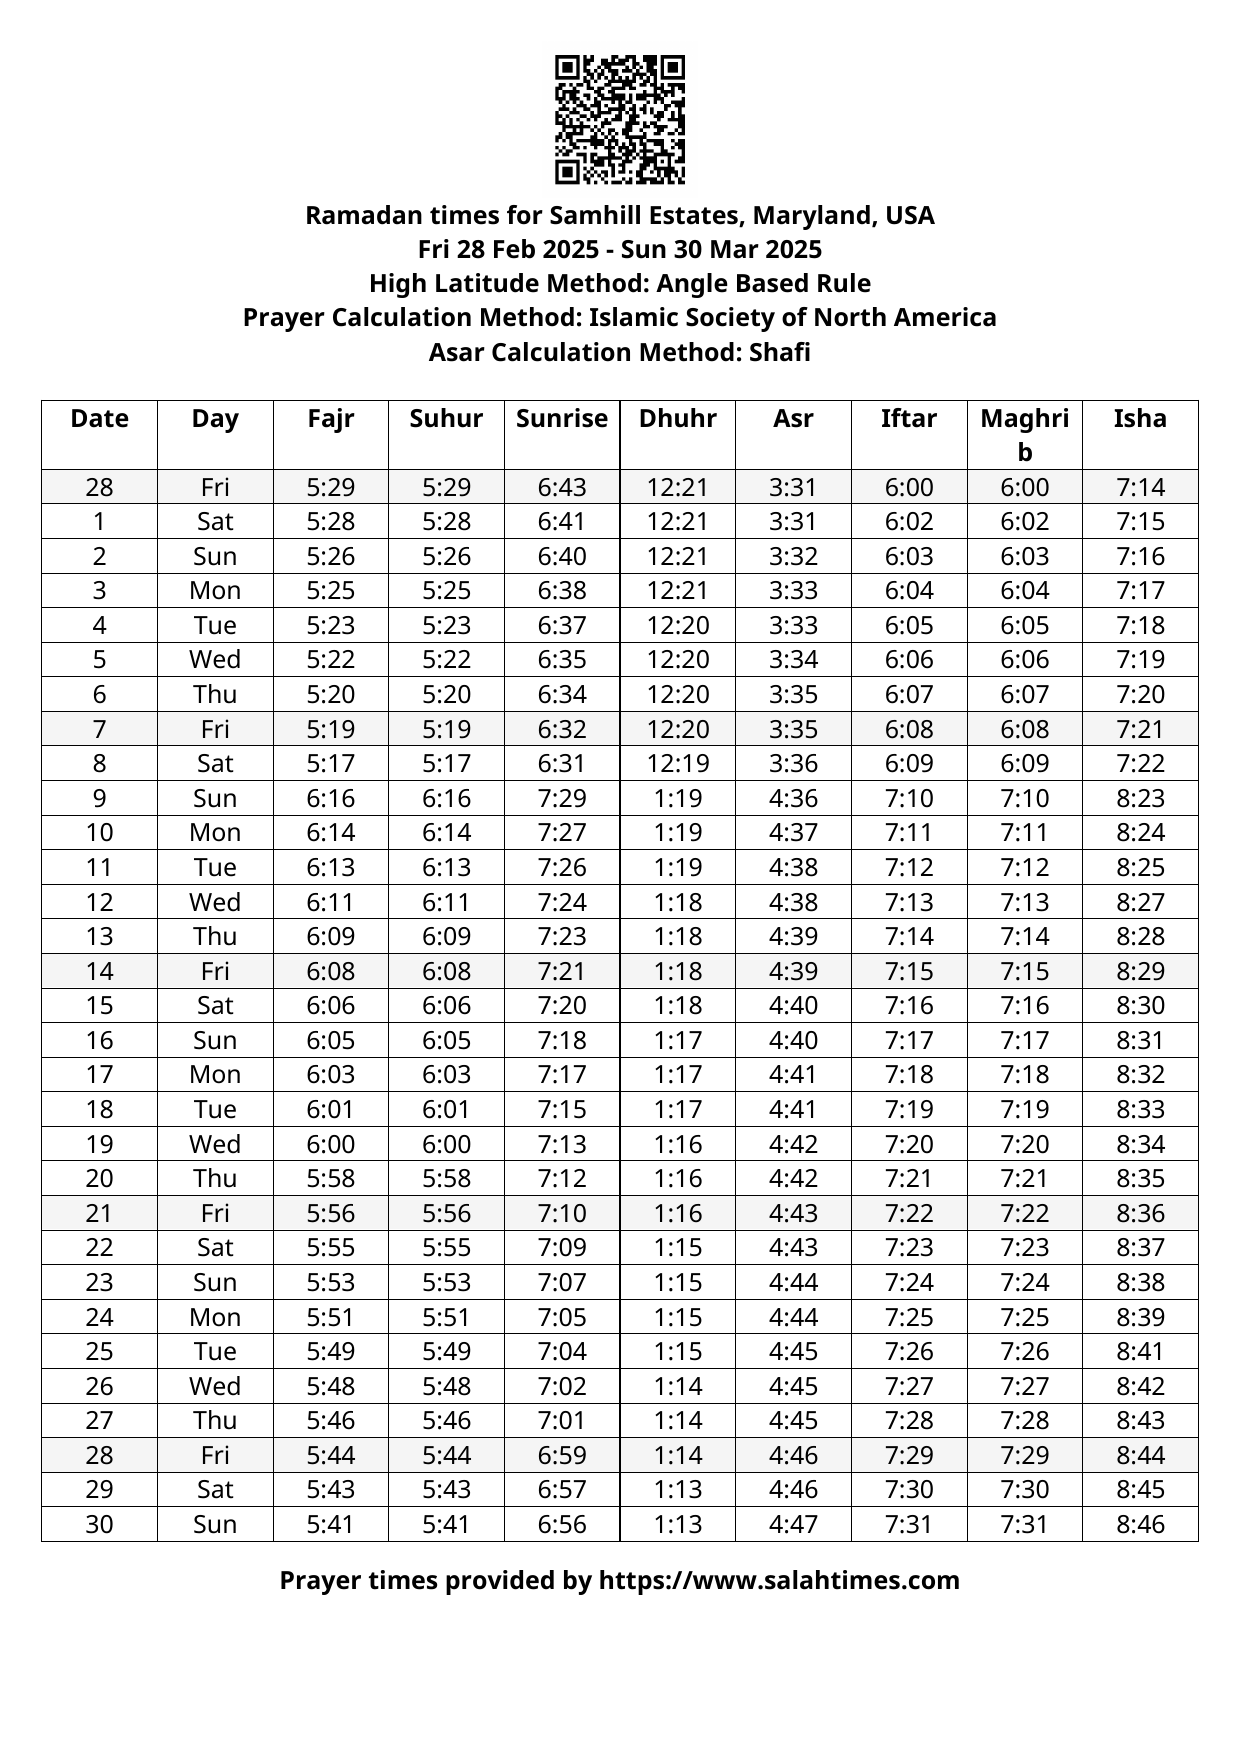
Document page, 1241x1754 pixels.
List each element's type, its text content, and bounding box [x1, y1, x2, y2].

table_cell 4:44 [736, 1265, 851, 1299]
table_cell Sat [158, 1231, 273, 1264]
table_cell 7:12 [852, 850, 967, 884]
table_cell 6:00 [389, 1127, 504, 1160]
table_cell Sat [158, 504, 273, 538]
table_cell 7:18 [1083, 608, 1198, 642]
table_cell 12 [42, 885, 157, 918]
table_cell 7:12 [505, 1161, 619, 1195]
table_cell 14 [42, 954, 157, 987]
table_cell Sun [158, 539, 273, 572]
table_cell 7:01 [505, 1404, 619, 1437]
table_cell 7:22 [1083, 746, 1198, 780]
table_cell 7:23 [505, 919, 619, 953]
table_cell 7:27 [968, 1369, 1082, 1402]
table_cell 7:30 [852, 1473, 967, 1506]
table_cell 7:20 [1083, 677, 1198, 711]
table_cell 1:13 [621, 1507, 735, 1541]
table_cell 3:32 [736, 539, 851, 572]
table_cell 6:00 [968, 470, 1082, 503]
table_cell 6:05 [852, 608, 967, 642]
table_cell Tue [158, 850, 273, 884]
table_cell 6:03 [968, 539, 1082, 572]
table_cell 7:26 [852, 1334, 967, 1368]
table_cell 6:16 [274, 781, 388, 814]
table_cell 8:36 [1083, 1196, 1198, 1229]
table_cell 7:10 [968, 781, 1082, 814]
table_cell 1:19 [621, 850, 735, 884]
table_cell 4:45 [736, 1404, 851, 1437]
table_cell 6:07 [852, 677, 967, 711]
table_cell 5:20 [274, 677, 388, 711]
table_cell 7:28 [968, 1404, 1082, 1437]
table_cell Mon [158, 1300, 273, 1333]
table_cell 3:33 [736, 574, 851, 607]
table_cell 8:23 [1083, 781, 1198, 814]
table_cell 6:11 [274, 885, 388, 918]
table_cell 4:45 [736, 1369, 851, 1402]
table_cell 5:22 [389, 643, 504, 676]
table_cell 5:56 [274, 1196, 388, 1229]
table_header Dhuhr [621, 401, 735, 469]
table_cell 4:41 [736, 1058, 851, 1091]
table_cell 4:37 [736, 816, 851, 849]
table_cell 19 [42, 1127, 157, 1160]
table_header Date [42, 401, 157, 469]
table_cell 1:18 [621, 885, 735, 918]
table_cell 6:02 [968, 504, 1082, 538]
table_cell 7:23 [968, 1231, 1082, 1264]
table_cell 3:31 [736, 470, 851, 503]
table_cell 6:00 [852, 470, 967, 503]
table_cell Wed [158, 1369, 273, 1402]
table_cell 1:17 [621, 1058, 735, 1091]
table_cell 8:37 [1083, 1231, 1198, 1264]
table_cell 5:46 [274, 1404, 388, 1437]
table_cell 4:43 [736, 1196, 851, 1229]
table_cell 4:43 [736, 1231, 851, 1264]
table_cell 5:20 [389, 677, 504, 711]
table_cell 6:14 [274, 816, 388, 849]
text Prayer times provided by https://www.salahtimes.com [42, 1563, 1198, 1597]
table_cell 4:38 [736, 850, 851, 884]
table_header Isha [1083, 401, 1198, 469]
table_cell 7:10 [852, 781, 967, 814]
table_cell 5:43 [389, 1473, 504, 1506]
table_cell 4:38 [736, 885, 851, 918]
table_cell 7:11 [852, 816, 967, 849]
table_cell Thu [158, 1404, 273, 1437]
table_cell 4:40 [736, 1023, 851, 1057]
table_cell 7:21 [505, 954, 619, 987]
table_header Maghrib [968, 401, 1082, 469]
table_cell 21 [42, 1196, 157, 1229]
table_cell 6:38 [505, 574, 619, 607]
table_cell 8:38 [1083, 1265, 1198, 1299]
table_cell 5:51 [389, 1300, 504, 1333]
table_cell 7:14 [968, 919, 1082, 953]
table_cell 5:53 [389, 1265, 504, 1299]
table_cell Thu [158, 1161, 273, 1195]
table_cell 8:45 [1083, 1473, 1198, 1506]
table_cell Mon [158, 1058, 273, 1091]
table_cell Tue [158, 1334, 273, 1368]
table_cell 7:16 [852, 989, 967, 1022]
table_cell 5:22 [274, 643, 388, 676]
table_cell 6:05 [389, 1023, 504, 1057]
table_cell 7 [42, 712, 157, 745]
table_cell 8:41 [1083, 1334, 1198, 1368]
table_cell 6:03 [389, 1058, 504, 1091]
table_cell 7:19 [968, 1092, 1082, 1126]
table_cell Tue [158, 608, 273, 642]
table_cell 7:27 [505, 816, 619, 849]
table_cell Fri [158, 1438, 273, 1472]
table_cell 5:19 [274, 712, 388, 745]
table_cell 8:32 [1083, 1058, 1198, 1091]
table_cell 5:41 [274, 1507, 388, 1541]
table_cell 7:25 [968, 1300, 1082, 1333]
table_cell 1:17 [621, 1023, 735, 1057]
table_cell 12:19 [621, 746, 735, 780]
table_cell 3 [42, 574, 157, 607]
table_cell Fri [158, 954, 273, 987]
table_cell Sun [158, 1507, 273, 1541]
table_cell 1:17 [621, 1092, 735, 1126]
table_cell 5:26 [274, 539, 388, 572]
table_cell 8:43 [1083, 1404, 1198, 1437]
table_cell 3:35 [736, 677, 851, 711]
table_cell 7:27 [852, 1369, 967, 1402]
table_cell 5:53 [274, 1265, 388, 1299]
table_cell 5:23 [389, 608, 504, 642]
table_cell 5:17 [389, 746, 504, 780]
table_cell 7:26 [505, 850, 619, 884]
table_cell 6:04 [852, 574, 967, 607]
table_header Fajr [274, 401, 388, 469]
table_cell 8:34 [1083, 1127, 1198, 1160]
text Asar Calculation Method: Shafi [42, 334, 1198, 368]
table_cell 12:20 [621, 643, 735, 676]
table_cell 6:06 [968, 643, 1082, 676]
table_cell 5:49 [389, 1334, 504, 1368]
table_cell 3:33 [736, 608, 851, 642]
table_cell 7:23 [852, 1231, 967, 1264]
table_cell Sun [158, 781, 273, 814]
table_cell 13 [42, 919, 157, 953]
table_cell 7:13 [505, 1127, 619, 1160]
table_cell 5:48 [274, 1369, 388, 1402]
table_cell 6:37 [505, 608, 619, 642]
table_cell 6:07 [968, 677, 1082, 711]
table_cell 7:21 [968, 1161, 1082, 1195]
table_cell 4:45 [736, 1334, 851, 1368]
table_cell 7:21 [1083, 712, 1198, 745]
table_cell 5:58 [274, 1161, 388, 1195]
table_cell Wed [158, 885, 273, 918]
table_cell 7:26 [968, 1334, 1082, 1368]
table_cell 6:11 [389, 885, 504, 918]
table_cell 3:31 [736, 504, 851, 538]
table_cell 6:01 [274, 1092, 388, 1126]
table_cell 4:40 [736, 989, 851, 1022]
table_cell 11 [42, 850, 157, 884]
table_cell 8:30 [1083, 989, 1198, 1022]
table_cell 6:13 [274, 850, 388, 884]
table_cell 5:49 [274, 1334, 388, 1368]
picture [542, 41, 699, 198]
table_cell 3:34 [736, 643, 851, 676]
table_cell 6:59 [505, 1438, 619, 1472]
table_cell 5:41 [389, 1507, 504, 1541]
table_cell 6:09 [274, 919, 388, 953]
table_cell 6:34 [505, 677, 619, 711]
table_cell 6:57 [505, 1473, 619, 1506]
table_cell 6:09 [852, 746, 967, 780]
table_cell 7:18 [968, 1058, 1082, 1091]
table_cell 1:16 [621, 1127, 735, 1160]
table_cell Fri [158, 470, 273, 503]
table_cell 28 [42, 1438, 157, 1472]
table_cell 7:17 [852, 1023, 967, 1057]
table_cell 5:44 [389, 1438, 504, 1472]
table_cell 5:29 [274, 470, 388, 503]
table_cell 6:31 [505, 746, 619, 780]
table_cell Mon [158, 816, 273, 849]
text Fri 28 Feb 2025 - Sun 30 Mar 2025 [42, 232, 1198, 266]
table_cell 6:13 [389, 850, 504, 884]
table_cell 7:22 [852, 1196, 967, 1229]
table_cell 1:14 [621, 1369, 735, 1402]
table_cell 7:18 [852, 1058, 967, 1091]
table_cell 26 [42, 1369, 157, 1402]
table_cell 6:09 [968, 746, 1082, 780]
table_cell 8:44 [1083, 1438, 1198, 1472]
table_cell 16 [42, 1023, 157, 1057]
table_cell 5:55 [274, 1231, 388, 1264]
table_cell 1:14 [621, 1438, 735, 1472]
table_cell 1:15 [621, 1265, 735, 1299]
table_cell 7:12 [968, 850, 1082, 884]
table_cell 1:15 [621, 1231, 735, 1264]
table_cell 7:05 [505, 1300, 619, 1333]
table_cell 8:24 [1083, 816, 1198, 849]
table_cell 1 [42, 504, 157, 538]
table_cell 5:51 [274, 1300, 388, 1333]
table_cell 7:29 [505, 781, 619, 814]
table_cell 8:42 [1083, 1369, 1198, 1402]
table_cell 6 [42, 677, 157, 711]
table_cell 22 [42, 1231, 157, 1264]
table_cell 1:18 [621, 919, 735, 953]
table_cell 8:28 [1083, 919, 1198, 953]
table_cell 1:16 [621, 1196, 735, 1229]
table_header Sunrise [505, 401, 619, 469]
table_cell 27 [42, 1404, 157, 1437]
table_header Iftar [852, 401, 967, 469]
text Ramadan times for Samhill Estates, Maryland, USA [42, 198, 1198, 232]
table_cell 1:16 [621, 1161, 735, 1195]
table_cell 7:18 [505, 1023, 619, 1057]
table_cell 7:29 [968, 1438, 1082, 1472]
table_cell 1:18 [621, 989, 735, 1022]
table_cell 12:20 [621, 608, 735, 642]
table_cell 7:15 [852, 954, 967, 987]
table_cell 6:16 [389, 781, 504, 814]
table_cell 6:03 [852, 539, 967, 572]
table_cell 7:30 [968, 1473, 1082, 1506]
table_cell 6:56 [505, 1507, 619, 1541]
table_cell 1:19 [621, 816, 735, 849]
table_cell 3:35 [736, 712, 851, 745]
table_cell 5:44 [274, 1438, 388, 1472]
table_cell 7:31 [968, 1507, 1082, 1541]
table_cell 7:10 [505, 1196, 619, 1229]
table_cell 28 [42, 470, 157, 503]
table_cell 7:15 [968, 954, 1082, 987]
table_cell 6:06 [389, 989, 504, 1022]
table_cell 6:03 [274, 1058, 388, 1091]
table_cell Sat [158, 746, 273, 780]
table_cell 6:06 [274, 989, 388, 1022]
table_cell 6:40 [505, 539, 619, 572]
table_cell 5:25 [389, 574, 504, 607]
table_cell 4:47 [736, 1507, 851, 1541]
table_header Suhur [389, 401, 504, 469]
table_cell 1:14 [621, 1404, 735, 1437]
table_cell 8:31 [1083, 1023, 1198, 1057]
table_cell 6:35 [505, 643, 619, 676]
table_cell 6:06 [852, 643, 967, 676]
table_cell 6:05 [274, 1023, 388, 1057]
table_cell 4:46 [736, 1438, 851, 1472]
table_cell 25 [42, 1334, 157, 1368]
table_cell 8:29 [1083, 954, 1198, 987]
table_cell 7:21 [852, 1161, 967, 1195]
table_cell 7:07 [505, 1265, 619, 1299]
table_cell Sun [158, 1265, 273, 1299]
table_cell 12:20 [621, 712, 735, 745]
table_cell Sat [158, 1473, 273, 1506]
table_cell 6:05 [968, 608, 1082, 642]
table_cell Fri [158, 712, 273, 745]
table_cell 7:20 [968, 1127, 1082, 1160]
table_cell 6:08 [274, 954, 388, 987]
table_cell 12:21 [621, 470, 735, 503]
table_cell 6:41 [505, 504, 619, 538]
table_cell 4:41 [736, 1092, 851, 1126]
table_cell 10 [42, 816, 157, 849]
table_cell 7:04 [505, 1334, 619, 1368]
table_cell Sun [158, 1023, 273, 1057]
table_cell 6:32 [505, 712, 619, 745]
table_cell 7:11 [968, 816, 1082, 849]
table_cell 7:17 [505, 1058, 619, 1091]
table_cell 4:46 [736, 1473, 851, 1506]
table_cell 24 [42, 1300, 157, 1333]
table_cell 5:23 [274, 608, 388, 642]
table_cell 12:20 [621, 677, 735, 711]
table_cell 8:46 [1083, 1507, 1198, 1541]
table_cell 7:14 [852, 919, 967, 953]
table_cell 1:13 [621, 1473, 735, 1506]
table_cell 5:17 [274, 746, 388, 780]
text High Latitude Method: Angle Based Rule [42, 266, 1198, 300]
table_cell 6:09 [389, 919, 504, 953]
table_cell 7:19 [1083, 643, 1198, 676]
table_cell 7:17 [1083, 574, 1198, 607]
table_cell 8:27 [1083, 885, 1198, 918]
table_cell 4:44 [736, 1300, 851, 1333]
table_cell 2 [42, 539, 157, 572]
table_cell Thu [158, 919, 273, 953]
table_cell 7:24 [968, 1265, 1082, 1299]
table_cell 6:01 [389, 1092, 504, 1126]
table_cell 6:00 [274, 1127, 388, 1160]
table_cell 7:25 [852, 1300, 967, 1333]
table_cell 1:18 [621, 954, 735, 987]
table_cell 6:02 [852, 504, 967, 538]
table_cell 5:19 [389, 712, 504, 745]
table_cell 8:33 [1083, 1092, 1198, 1126]
table_cell 5:55 [389, 1231, 504, 1264]
table_cell 7:15 [1083, 504, 1198, 538]
table_cell Mon [158, 574, 273, 607]
table_cell 7:09 [505, 1231, 619, 1264]
table_cell 20 [42, 1161, 157, 1195]
table_cell Tue [158, 1092, 273, 1126]
table_cell 12:21 [621, 574, 735, 607]
table_header Day [158, 401, 273, 469]
text Prayer Calculation Method: Islamic Society of North America [42, 300, 1198, 334]
table_cell 7:16 [1083, 539, 1198, 572]
table_cell 15 [42, 989, 157, 1022]
table_cell 4:39 [736, 954, 851, 987]
table_cell 4:39 [736, 919, 851, 953]
table_cell 7:14 [1083, 470, 1198, 503]
table_cell Wed [158, 643, 273, 676]
table_cell 9 [42, 781, 157, 814]
table_cell 5:48 [389, 1369, 504, 1402]
table_cell 7:17 [968, 1023, 1082, 1057]
table_cell 7:02 [505, 1369, 619, 1402]
table_cell Fri [158, 1196, 273, 1229]
table_cell 18 [42, 1092, 157, 1126]
table_cell 1:15 [621, 1300, 735, 1333]
table_cell 7:28 [852, 1404, 967, 1437]
table_cell 4 [42, 608, 157, 642]
table_cell 5:28 [274, 504, 388, 538]
table_header Asr [736, 401, 851, 469]
table_cell 8 [42, 746, 157, 780]
table_cell 7:19 [852, 1092, 967, 1126]
table_cell 5:46 [389, 1404, 504, 1437]
table_cell 30 [42, 1507, 157, 1541]
table_cell 7:24 [852, 1265, 967, 1299]
table_cell Thu [158, 677, 273, 711]
table_cell 29 [42, 1473, 157, 1506]
table_cell 6:08 [852, 712, 967, 745]
table_cell 8:25 [1083, 850, 1198, 884]
table_cell 12:21 [621, 504, 735, 538]
table_cell 6:08 [389, 954, 504, 987]
table_cell 7:20 [505, 989, 619, 1022]
table_cell 7:20 [852, 1127, 967, 1160]
table_cell 7:16 [968, 989, 1082, 1022]
table_cell 4:36 [736, 781, 851, 814]
table_cell 7:24 [505, 885, 619, 918]
table_cell 4:42 [736, 1161, 851, 1195]
table_cell 5:28 [389, 504, 504, 538]
table_cell 8:39 [1083, 1300, 1198, 1333]
table_cell 6:08 [968, 712, 1082, 745]
table_cell 7:15 [505, 1092, 619, 1126]
table_cell 5:56 [389, 1196, 504, 1229]
table_cell 6:14 [389, 816, 504, 849]
table_cell 12:21 [621, 539, 735, 572]
table_cell 17 [42, 1058, 157, 1091]
table_cell 5 [42, 643, 157, 676]
table_cell 5:43 [274, 1473, 388, 1506]
table_cell 7:29 [852, 1438, 967, 1472]
table_cell 6:43 [505, 470, 619, 503]
table_cell 7:22 [968, 1196, 1082, 1229]
table_cell 4:42 [736, 1127, 851, 1160]
table_cell 3:36 [736, 746, 851, 780]
table_cell 5:25 [274, 574, 388, 607]
table_cell 8:35 [1083, 1161, 1198, 1195]
table_cell 1:19 [621, 781, 735, 814]
table_cell 5:29 [389, 470, 504, 503]
table_cell 7:13 [852, 885, 967, 918]
table_cell 1:15 [621, 1334, 735, 1368]
table_cell Sat [158, 989, 273, 1022]
table_cell 23 [42, 1265, 157, 1299]
table_cell 6:04 [968, 574, 1082, 607]
table_cell Wed [158, 1127, 273, 1160]
table_cell 5:26 [389, 539, 504, 572]
table_cell 5:58 [389, 1161, 504, 1195]
table_cell 7:13 [968, 885, 1082, 918]
table_cell 7:31 [852, 1507, 967, 1541]
